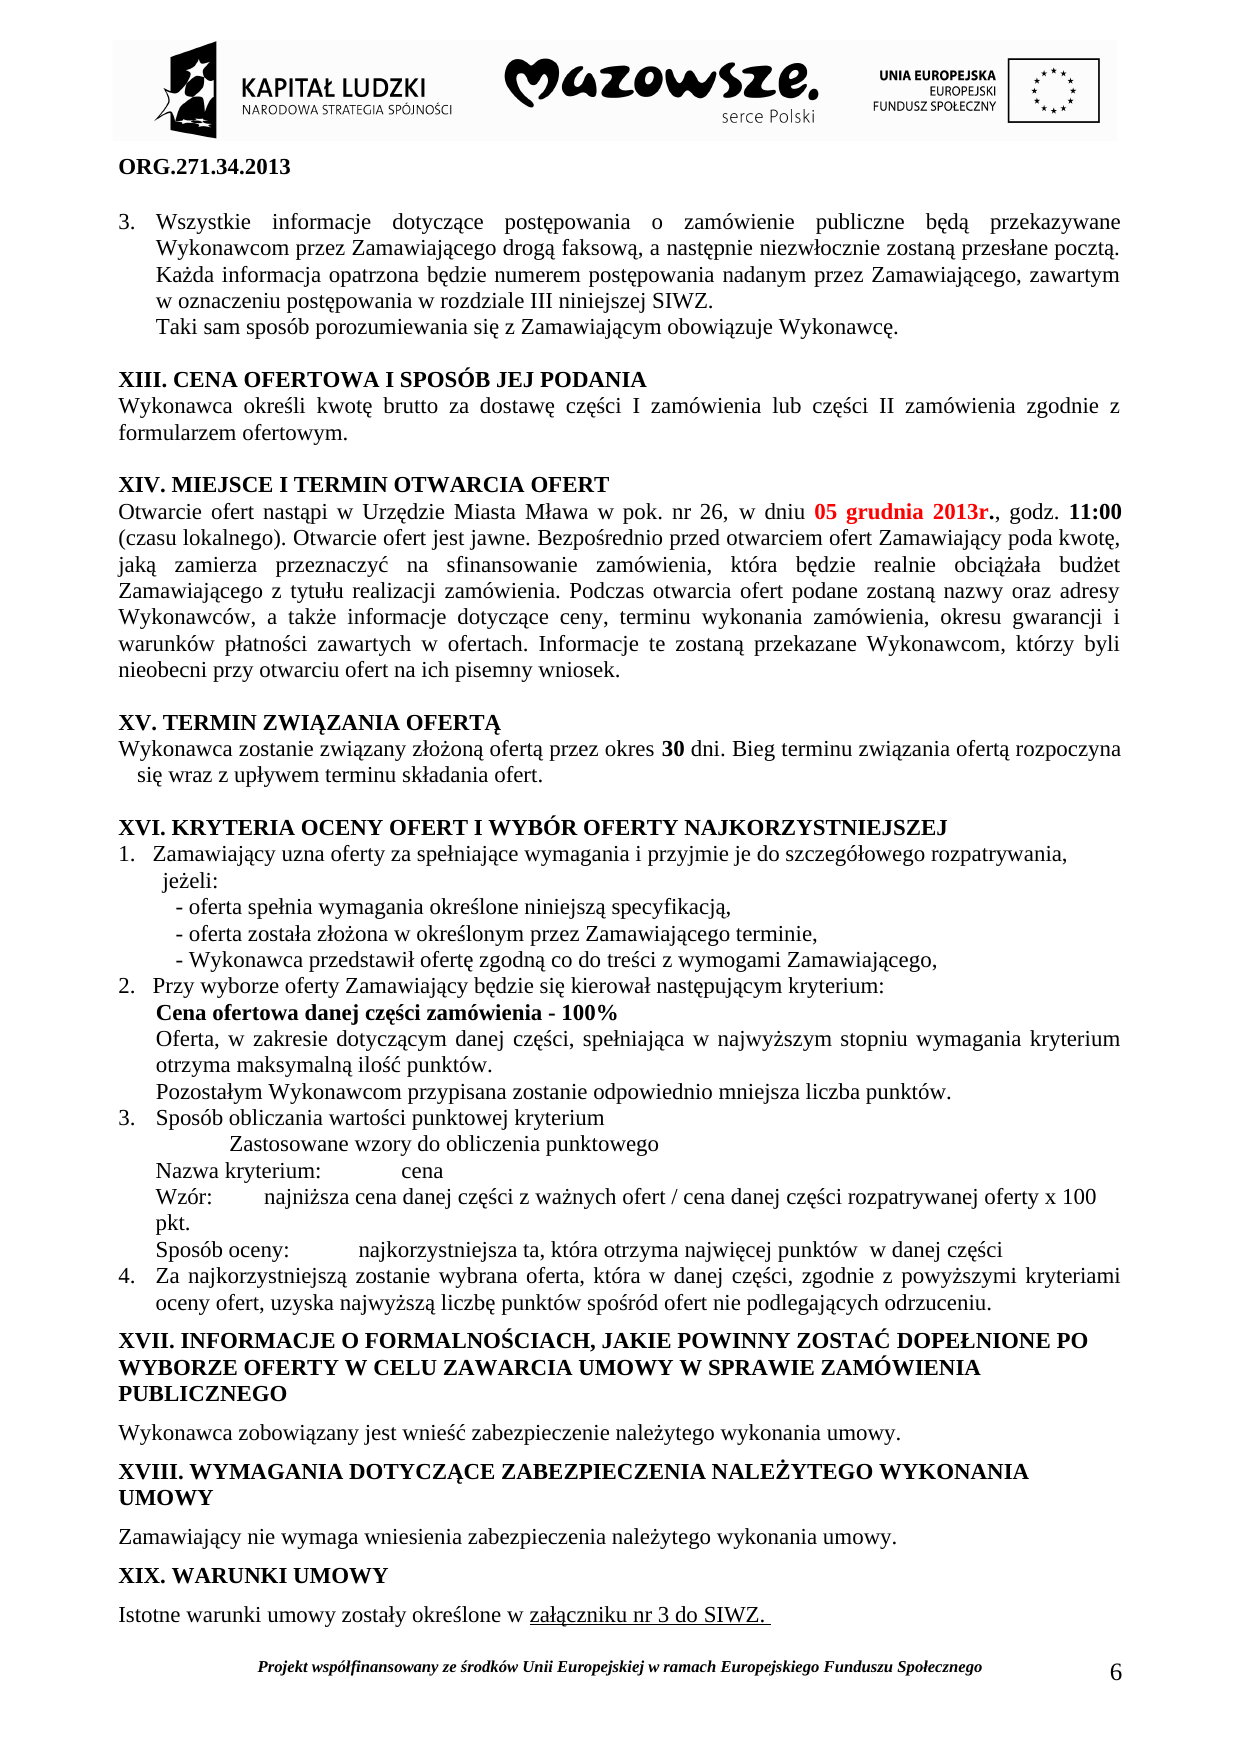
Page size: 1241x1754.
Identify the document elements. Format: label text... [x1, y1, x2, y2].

text - oferta spełnia wymagania określone niniejszą specyfikacją, [118, 893, 1122, 919]
subtitle XV. TERMIN ZWIĄZANIA OFERTĄ [118, 709, 1122, 735]
text Otwarcie ofert nastąpi w Urzędzie Miasta Mława w pok. nr 26, w dniu 05 grudnia 2013r., godz. 11:00 (czasu lokalnego). Otwarcie ofert jest jawne. Bezpośrednio przed otwarciem ofert Zamawiający poda kwotę, jaką zamierza przeznaczyć na sfinansowanie zamówienia, która będzie realnie obciążała budżet Zamawiającego z tytułu realizacji zamówienia. Podczas otwarcia ofert podane zostaną nazwy oraz adresy Wykonawców, a także informacje dotyczące ceny, terminu wykonania zamówienia, okresu gwarancji i warunków płatności zawartych w ofertach. Informacje te zostaną przekazane Wykonawcom, którzy byli nieobecni przy otwarciu ofert na ich pisemny wniosek. [118, 498, 1122, 682]
text Pozostałym Wykonawcom przypisana zostanie odpowiednio mniejsza liczba punktów. [118, 1078, 1122, 1104]
text Taki sam sposób porozumiewania się z Zamawiającym obowiązuje Wykonawcę. [156, 313, 1122, 340]
subtitle XIX. WARUNKI UMOWY [118, 1562, 1122, 1588]
picture [112, 40, 1118, 141]
subtitle XIII. CENA OFERTOWA I SPOSÓB JEJ PODANIA [118, 366, 1122, 392]
text - oferta została złożona w określonym przez Zamawiającego terminie, [118, 919, 1122, 946]
text 1. Zamawiający uzna oferty za spełniające wymagania i przyjmie je do szczegółowego rozpatrywania, jeżeli: [118, 841, 1122, 893]
text XVII. INFORMACJE O FORMALNOŚCIACH, JAKIE POWINNY ZOSTAĆ DOPEŁNIONE PO WYBORZE OFERTY W CELU ZAWARCIA UMOWY W SPRAWIE ZAMÓWIENIA PUBLICZNEGO [118, 1327, 1122, 1406]
subtitle XVI. KRYTERIA OCENY OFERT I WYBÓR OFERTY NAJKORZYSTNIEJSZEJ [118, 814, 1122, 841]
text - Wykonawca przedstawił ofertę zgodną co do treści z wymogami Zamawiającego, [118, 946, 1122, 972]
list Sposób obliczania wartości punktowej kryterium [118, 1104, 1122, 1130]
text Sposób oceny: najkorzystniejsza ta, która otrzyma najwięcej punktów w danej części [118, 1236, 1122, 1262]
text Cena ofertowa danej części zamówienia - 100% [118, 999, 1122, 1025]
subtitle XIV. MIEJSCE I TERMIN OTWARCIA OFERT [118, 472, 1122, 498]
text XVIII. WYMAGANIA DOTYCZĄCE ZABEZPIECZENIA NALEŻYTEGO WYKONANIA UMOWY [118, 1458, 1122, 1511]
text Oferta, w zakresie dotyczącym danej części, spełniająca w najwyższym stopniu wymagania kryterium otrzyma maksymalną ilość punktów. [156, 1025, 1122, 1078]
text Wzór: najniższa cena danej części z ważnych ofert / cena danej części rozpatrywanej oferty x 100 pkt. [155, 1183, 1122, 1236]
text Wykonawca zobowiązany jest wnieść zabezpieczenie należytego wykonania umowy. [118, 1419, 1133, 1445]
text Zastosowane wzory do obliczenia punktowego Nazwa kryterium: cena [155, 1130, 1122, 1183]
list Wykonawca zostanie związany złożoną ofertą przez okres 30 dni. Bieg terminu związania ofertą rozpoczyna się wraz z upływem terminu składania ofert. [118, 735, 1122, 788]
text 3. Wszystkie informacje dotyczące postępowania o zamówienie publiczne będą przekazywane Wykonawcom przez Zamawiającego drogą faksową, a następnie niezwłocznie zostaną przesłane pocztą. Każda informacja opatrzona będzie numerem postępowania nadanym przez Zamawiającego, zawartym w oznaczeniu postępowania w rozdziale III niniejszej SIWZ. [118, 208, 1122, 313]
list Za najkorzystniejszą zostanie wybrana oferta, która w danej części, zgodnie z powyższymi kryteriami oceny ofert, uzyska najwyższą liczbę punktów spośród ofert nie podlegających odrzuceniu. [118, 1262, 1122, 1315]
text 2. Przy wyborze oferty Zamawiający będzie się kierował następującym kryterium: [118, 972, 1122, 999]
list Zamawiający nie wymaga wniesienia zabezpieczenia należytego wykonania umowy. [118, 1523, 1122, 1549]
text Wykonawca określi kwotę brutto za dostawę części I zamówienia lub części II zamówienia zgodnie z formularzem ofertowym. [118, 392, 1122, 445]
list Istotne warunki umowy zostały określone w załączniku nr 3 do SIWZ. [118, 1601, 1122, 1627]
